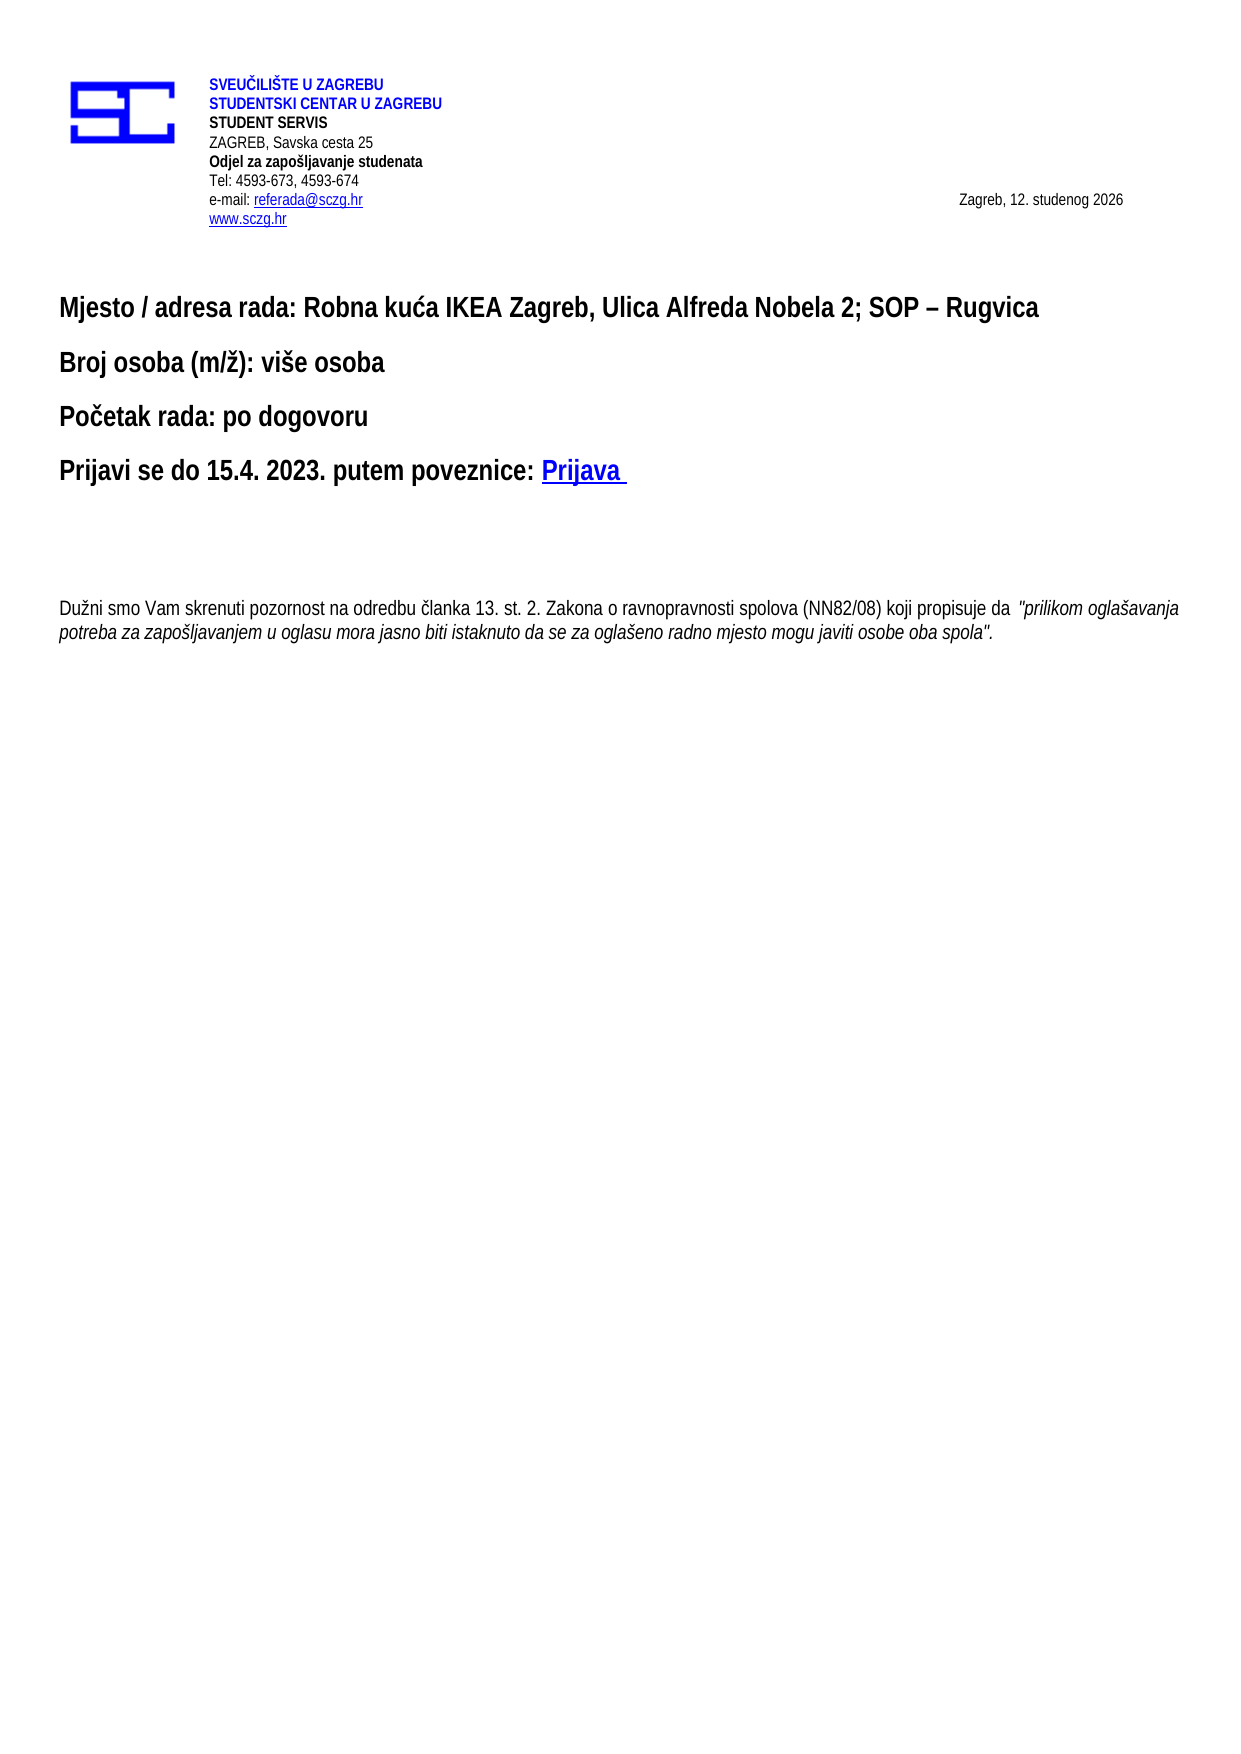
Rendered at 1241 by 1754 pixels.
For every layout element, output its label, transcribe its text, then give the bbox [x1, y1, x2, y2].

text Mjesto / adresa rada: Robna kuća IKEA Zagreb, Ulica Alfreda Nobela 2; SOP – Rugvica [59, 290, 1181, 324]
text Dužni smo Vam skrenuti pozornost na odredbu članka . 2. Zakona o ravnopravnosti spolova (NN82/08) koji propisuje da "prilikom oglašavanja potreba za zapošljavanjem u oglasu mora jasno biti istaknuto da se za oglašeno radno mjesto mogu javiti osobe oba spola". [59, 596, 1181, 644]
picture [64, 75, 182, 151]
text Prijavi se do 15.4. 2023. putem poveznice: Prijava [59, 453, 1181, 487]
text Početak rada: po dogovoru [59, 399, 1181, 432]
text Broj osoba (m/ž): više osoba [59, 345, 1181, 378]
